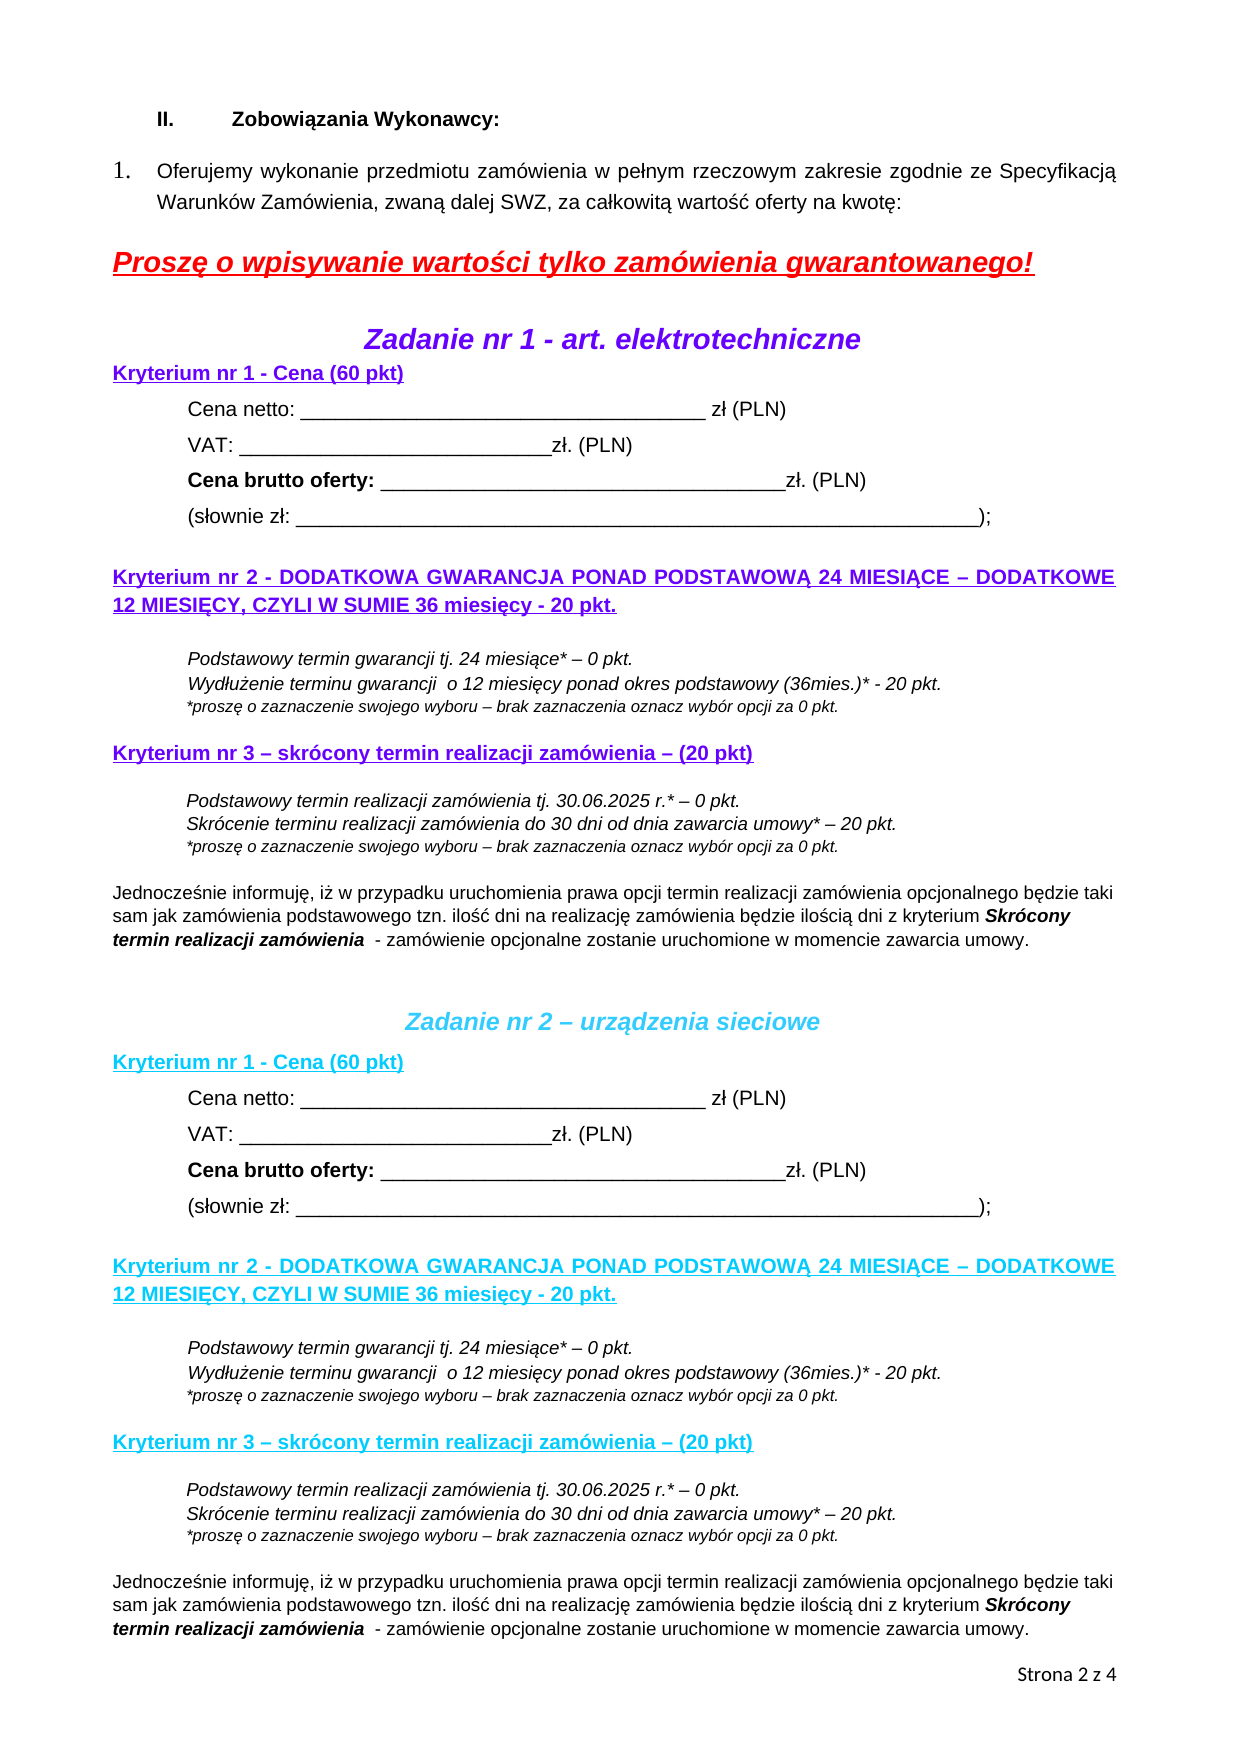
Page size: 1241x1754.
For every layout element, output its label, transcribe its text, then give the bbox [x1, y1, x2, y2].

text Kryterium nr 1 - Cena (60 pkt) [112, 1050, 1116, 1074]
text Kryterium nr 3 – skrócony termin realizacji zamówienia – (20 pkt) [112, 1430, 1116, 1454]
text Kryterium nr 2 - DODATKOWA GWARANCJA PONAD PODSTAWOWĄ 24 MIESIĄCE – DODATKOWE 12 MIESIĘCY, CZYLI W SUMIE 36 miesięcy - 20 pkt. [112, 565, 1116, 586]
text Zadanie nr 2 – urządzenia sieciowe [112, 1007, 1116, 1035]
text *proszę o zaznaczenie swojego wyboru – brak zaznaczenia oznacz wybór opcji za 0 pkt. [186, 1526, 1116, 1545]
text Kryterium nr 2 - DODATKOWA GWARANCJA PONAD PODSTAWOWĄ 24 MIESIĄCE – DODATKOWE 12 MIESIĘCY, CZYLI W SUMIE 36 miesięcy - 20 pkt. [112, 587, 1116, 616]
list Cena brutto oferty: ___________________________________zł. (PLN) [187, 1157, 1116, 1181]
text Wydłużenie terminu gwarancji o 12 miesięcy ponad okres podstawowy (36mies.)* - 20 pkt. [187, 1361, 1116, 1383]
list Zobowiązania Wykonawcy: [157, 106, 1116, 130]
text Wydłużenie terminu gwarancji o 12 miesięcy ponad okres podstawowy (36mies.)* - 20 pkt. [187, 672, 1116, 694]
text Kryterium nr 2 - DODATKOWA GWARANCJA PONAD PODSTAWOWĄ 24 MIESIĄCE – DODATKOWE 12 MIESIĘCY, CZYLI W SUMIE 36 miesięcy - 20 pkt. [112, 1276, 1116, 1306]
list (słownie zł: ___________________________________________________________); [187, 1193, 1116, 1217]
list (słownie zł: ___________________________________________________________); [187, 504, 1116, 528]
text Jednocześnie informuję, iż w przypadku uruchomienia prawa opcji termin realizacji zamówienia opcjonalnego będzie taki sam jak zamówienia podstawowego tzn. ilość dni na realizację zamówienia będzie ilością dni z kryterium Skrócony termin realizacji zamówienia - zamówienie opcjonalne zostanie uruchomione w momencie zawarcia umowy. [112, 882, 1116, 950]
list Oferujemy wykonanie przedmiotu zamówienia w pełnym rzeczowym zakresie zgodnie ze Specyfikacją Warunków Zamówienia, zwaną dalej SWZ, za całkowitą wartość oferty na kwotę: [112, 155, 1116, 214]
text Kryterium nr 1 - Cena (60 pkt) [112, 361, 1116, 384]
list Cena netto: ___________________________________ zł (PLN) [187, 396, 1116, 420]
text Skrócenie terminu realizacji zamówienia do 30 dni od dnia zawarcia umowy* – 20 pkt. [186, 1502, 1116, 1524]
text *proszę o zaznaczenie swojego wyboru – brak zaznaczenia oznacz wybór opcji za 0 pkt. [186, 1386, 1116, 1405]
text Skrócenie terminu realizacji zamówienia do 30 dni od dnia zawarcia umowy* – 20 pkt. [186, 813, 1116, 835]
text Jednocześnie informuję, iż w przypadku uruchomienia prawa opcji termin realizacji zamówienia opcjonalnego będzie taki sam jak zamówienia podstawowego tzn. ilość dni na realizację zamówienia będzie ilością dni z kryterium Skrócony termin realizacji zamówienia - zamówienie opcjonalne zostanie uruchomione w momencie zawarcia umowy. [112, 1571, 1116, 1639]
text *proszę o zaznaczenie swojego wyboru – brak zaznaczenia oznacz wybór opcji za 0 pkt. [186, 836, 1116, 856]
list Cena netto: ___________________________________ zł (PLN) [187, 1086, 1116, 1109]
list VAT: ___________________________zł. (PLN) [187, 1122, 1116, 1146]
list VAT: ___________________________zł. (PLN) [187, 432, 1116, 456]
text Zadanie nr 1 - art. elektrotechniczne [112, 322, 1116, 356]
text Kryterium nr 2 - DODATKOWA GWARANCJA PONAD PODSTAWOWĄ 24 MIESIĄCE – DODATKOWE 12 MIESIĘCY, CZYLI W SUMIE 36 miesięcy - 20 pkt. [112, 1254, 1116, 1275]
list Cena brutto oferty: ___________________________________zł. (PLN) [187, 468, 1116, 492]
text Podstawowy termin realizacji zamówienia tj. 30.06.2025 r.* – 0 pkt. [186, 790, 1116, 812]
text Podstawowy termin realizacji zamówienia tj. 30.06.2025 r.* – 0 pkt. [186, 1479, 1116, 1501]
text Proszę o wpisywanie wartości tylko zamówienia gwarantowanego! [112, 245, 1161, 278]
text Kryterium nr 3 – skrócony termin realizacji zamówienia – (20 pkt) [112, 741, 1116, 765]
text *proszę o zaznaczenie swojego wyboru – brak zaznaczenia oznacz wybór opcji za 0 pkt. [186, 697, 1116, 716]
text Podstawowy termin gwarancji tj. 24 miesiące* – 0 pkt. [187, 1337, 1116, 1358]
text Podstawowy termin gwarancji tj. 24 miesiące* – 0 pkt. [187, 647, 1116, 669]
